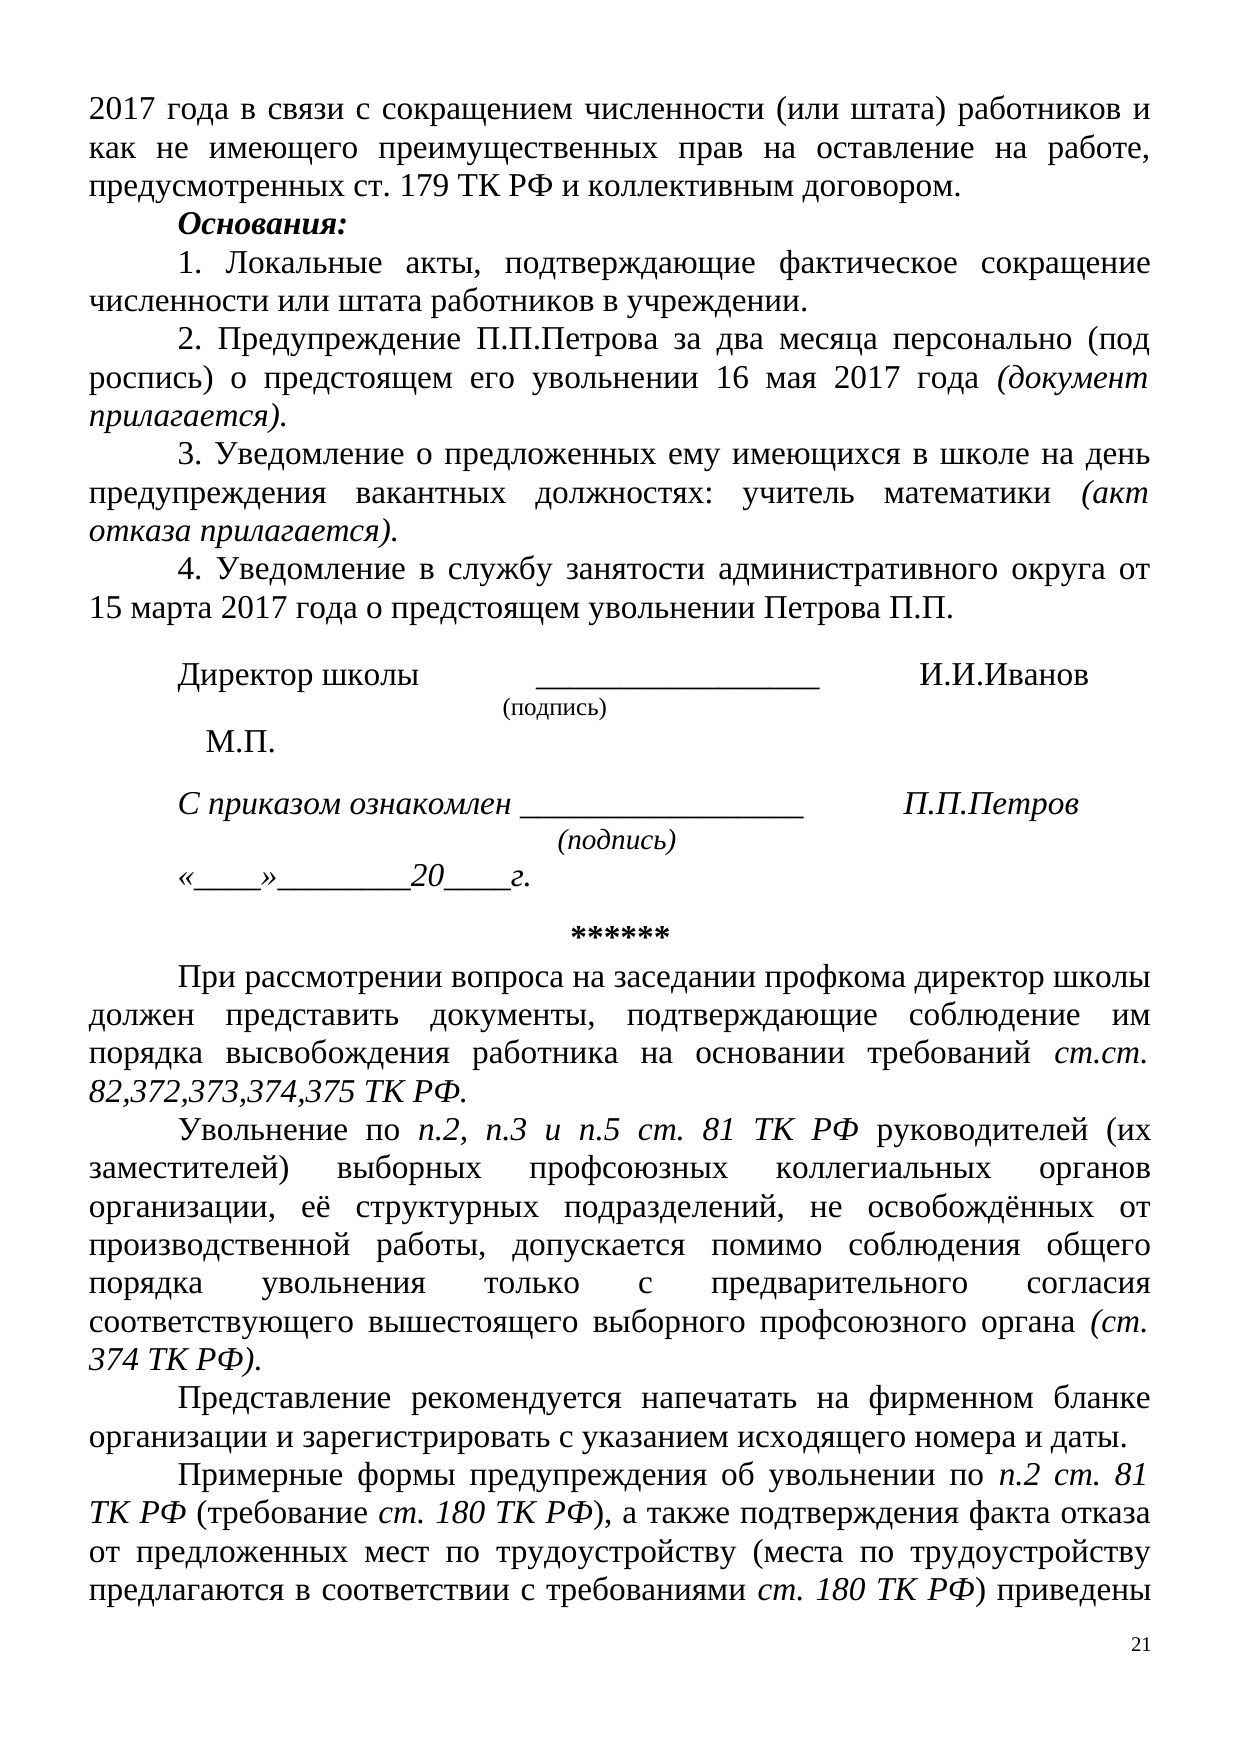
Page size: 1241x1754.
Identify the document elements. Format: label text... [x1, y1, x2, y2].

text 2. Предупреждение П.П.Петрова за два месяца персонально (под роспись) о предстоящем его увольнении 16 мая 2017 года (документ прилагается). [89, 319, 1152, 434]
text 4. Уведомление в службу занятости административного округа от 15 марта 2017 года о предстоящем увольнении Петрова П.П. [89, 549, 1152, 625]
text (подпись) [89, 822, 1152, 855]
text «____»________20____г. [89, 855, 1152, 894]
text Представление рекомендуется напечатать на фирменном бланке организации и зарегистрировать с указанием исходящего номера и даты. [89, 1378, 1152, 1454]
text ****** [89, 918, 1152, 956]
text При рассмотрении вопроса на заседании профкома директор школы должен представить документы, подтверждающие соблюдение им порядка высвобождения работника на основании требований ст.ст. 82,372,373,374,375 ТК РФ. [89, 956, 1152, 1109]
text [89, 1454, 1152, 1608]
text Основания: [89, 204, 1152, 242]
text 3. Уведомление о предложенных ему имеющихся в школе на день предупреждения вакантных должностях: учитель математики (акт отказа прилагается). [89, 434, 1152, 549]
text Увольнение по п.2, п.3 и п.5 ст. 81 ТК РФ руководителей (их заместителей) выборных профсоюзных коллегиальных органов организации, её структурных подразделений, не освобождённых от производственной работы, допускается помимо соблюдения общего порядка увольнения только с предварительного согласия соответствующего вышестоящего выборного профсоюзного органа (ст. 374 ТК РФ). [89, 1109, 1152, 1378]
text 1. Локальные акты, подтверждающие фактическое сокращение численности или штата работников в учреждении. [89, 242, 1152, 319]
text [89, 89, 1152, 204]
text (подпись) [89, 692, 1152, 721]
text Директор школы _________________ И.И.Иванов [177, 654, 1152, 692]
text С приказом ознакомлен _________________ П.П.Петров [89, 783, 1152, 822]
text М.П. [89, 721, 1152, 759]
